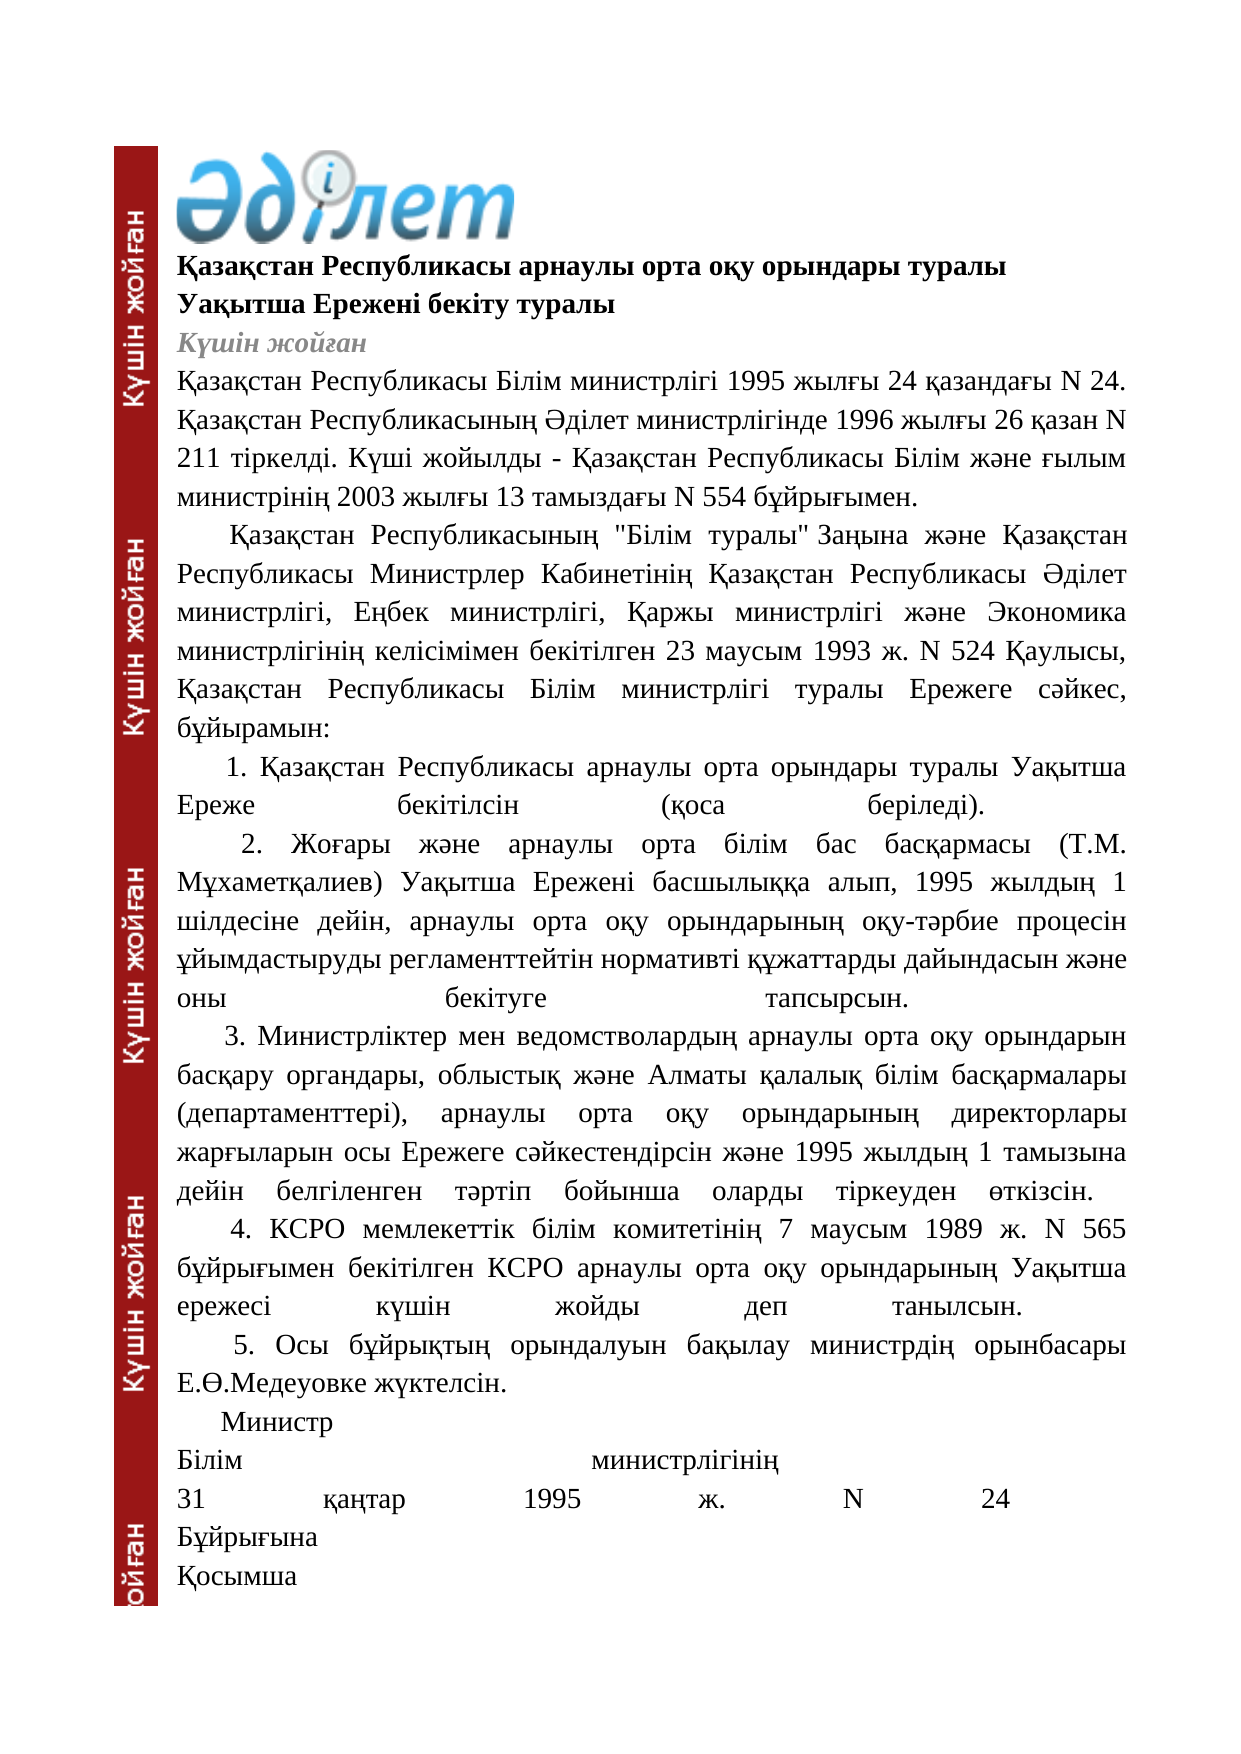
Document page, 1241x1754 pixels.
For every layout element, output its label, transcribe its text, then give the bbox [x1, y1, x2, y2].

picture [114, 320, 158, 325]
picture [114, 358, 158, 363]
text Қазақстан Республикасы арнаулы орта оқу орындары туралы Уақытша Ереженi бекiту туралы [112, 248, 1128, 320]
picture [114, 1399, 158, 1404]
text Күшін жойған [112, 325, 1128, 358]
text Министр [112, 1404, 1128, 1437]
picture [114, 1592, 158, 1606]
picture [114, 1437, 158, 1442]
text Қазақстан Республикасының "Бiлiм туралы" Заңына және Қазақстан Республикасы Министрлер Кабинетiнiң Қазақстан Республикасы Әдiлет министрлiгi, Еңбек министрлiгi, Қаржы министрлiгi және Экономика министрлiгiнiң келiсiмiмен бекiтiлген 23 маусым 1993 ж. N 524 Қаулысы, Қазақстан Республикасы Бiлiм министрлiгi туралы Ережеге сәйкес, бұйырамын: 1. Қазақстан Республикасы арнаулы орта орындары туралы Уақытша Ереже бекiтiлсiн (қоса берiледi). 2. Жоғары және арнаулы орта бiлiм бас басқармасы (Т.М. Мұхаметқалиев) Уақытша Ереженi басшылыққа алып, 1995 жылдың 1 шiлдесiне дейiн, арнаулы орта оқу орындарының оқу-тәрбие процесiн ұйымдастыруды регламенттейтiн нормативтi құжаттарды дайындасын және оны бекiтуге тапсырсын. 3. Министрлiктер мен ведомстволардың арнаулы орта оқу орындарын басқару органдары, облыстық және Алматы қалалық бiлiм басқармалары (департаменттерi), арнаулы орта оқу орындарының директорлары жарғыларын осы Ережеге сәйкестендiрсiн және 1995 жылдың 1 тамызына дейiн белгiленген тәртiп бойынша оларды тiркеуден өткiзсiн. 4. КСРО мемлекеттiк бiлiм комитетiнiң 7 маусым 1989 ж. N 565 бұйрығымен бекiтiлген КСРО арнаулы орта оқу орындарының Уақытша ережесi күшiн жойды деп танылсын. 5. Осы бұйрықтың орындалуын бақылау министрдiң орынбасары Е.Ө.Медеуовке жүктелсiн. [112, 517, 1128, 1399]
picture [114, 512, 158, 517]
text Қазақстан Республикасы Бiлiм министрлiгi 1995 жылғы 24 қазандағы N 24. Қазақстан Республикасының Әділет министрлігінде 1996 жылғы 26 қазан N 211 тіркелді. Күші жойылды - Қазақстан Республикасы Бiлiм және ғылым министрiнің 2003 жылғы 13 тамыздағы N 554 бұйрығымен. [112, 363, 1128, 512]
picture [176, 150, 515, 244]
picture [114, 146, 158, 248]
text Бiлiм министрлiгiнiң 31 қаңтар 1995 ж. N 24 Бұйрығына Қосымша [112, 1442, 1128, 1592]
